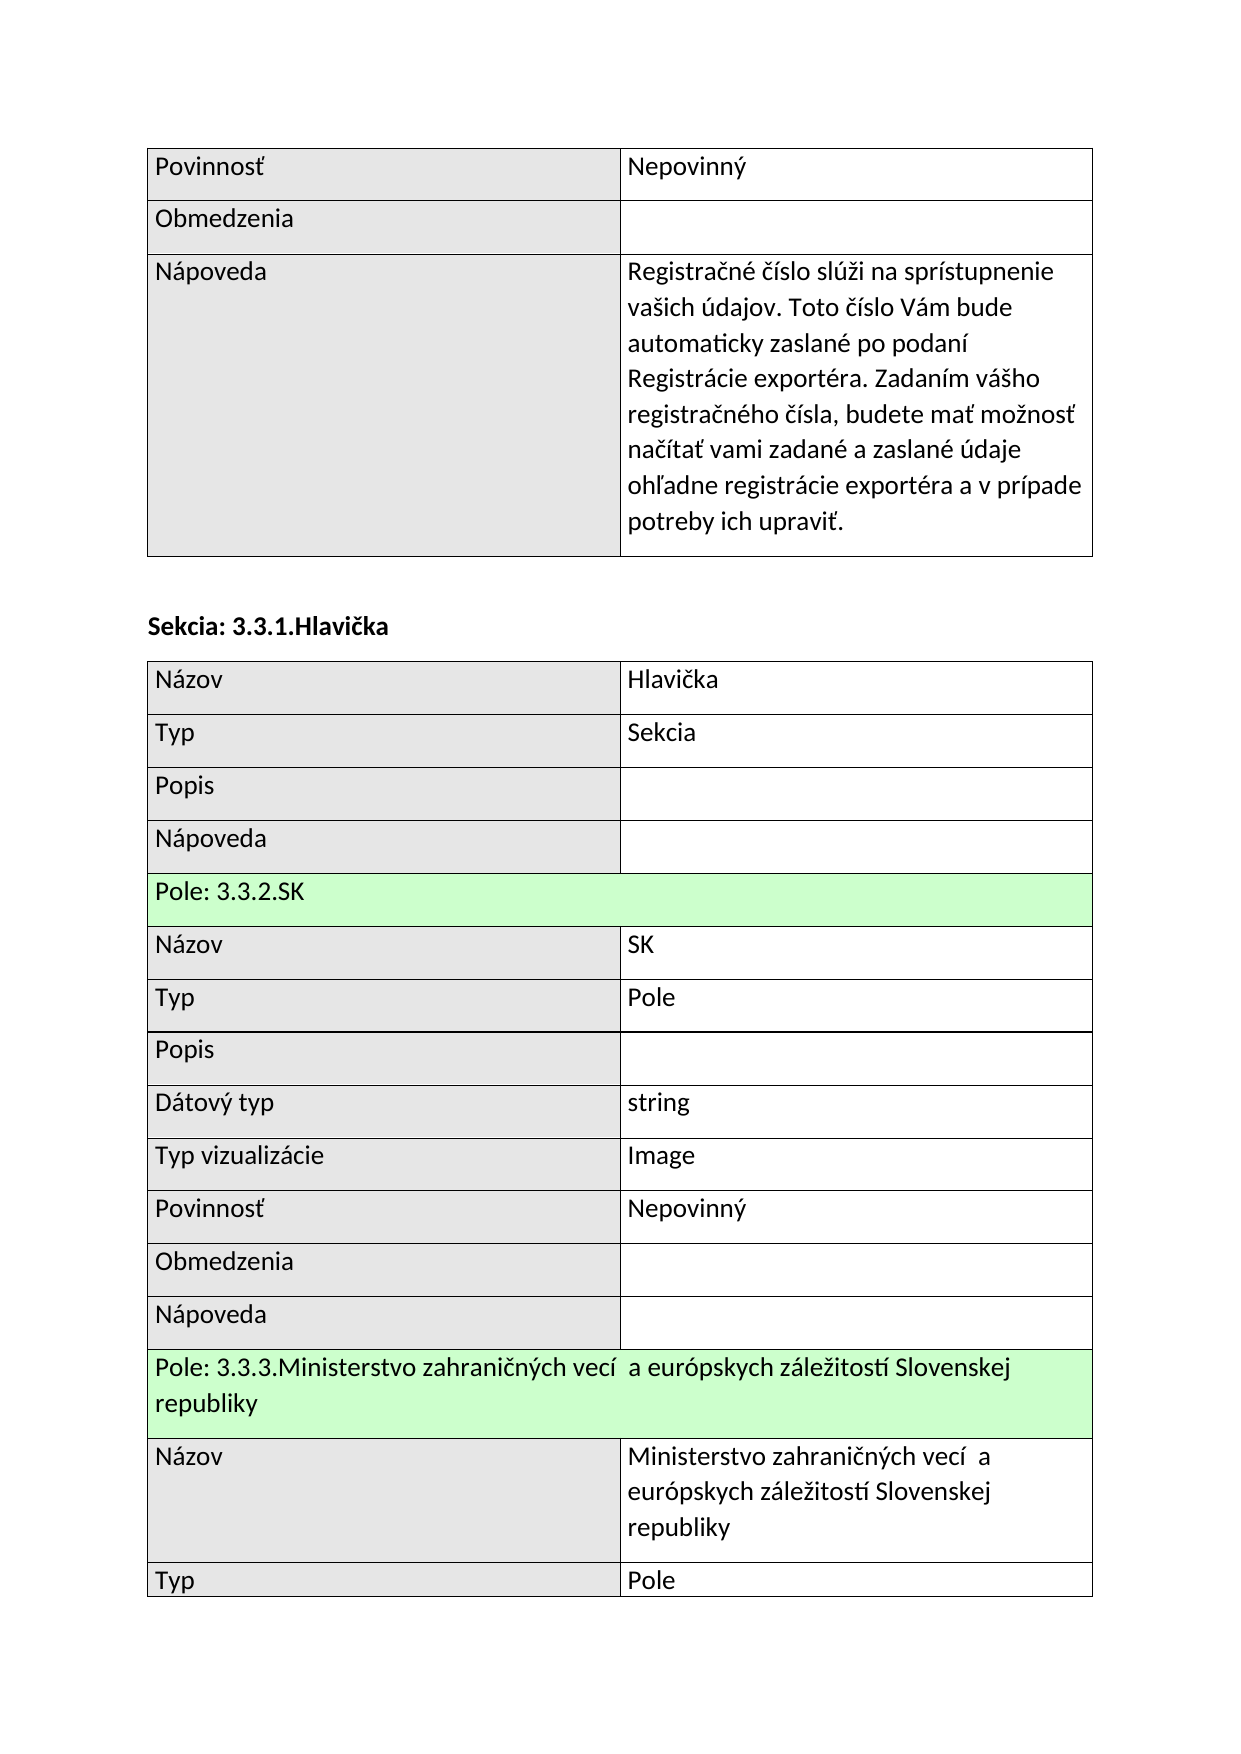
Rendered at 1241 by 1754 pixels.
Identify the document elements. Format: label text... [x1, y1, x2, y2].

table_cell Typ [148, 715, 620, 767]
table_cell Typ [148, 1563, 620, 1596]
table_cell Sekcia [621, 715, 1092, 767]
table_cell Povinnosť [148, 149, 620, 200]
table_cell Ministerstvo zahraničných vecí a európskych záležitostí Slovenskej republiky [621, 1439, 1092, 1562]
table_cell Názov [148, 1439, 620, 1562]
table_cell Pole: 3.3.2.SK [148, 874, 1092, 926]
table_cell Popis [148, 1033, 620, 1084]
table_cell Nápoveda [148, 255, 620, 556]
table_cell [621, 1244, 1092, 1296]
table_cell [621, 201, 1092, 253]
table_cell Dátový typ [148, 1086, 620, 1137]
table_cell string [621, 1086, 1092, 1137]
text Sekcia: 3.3.1.Hlavička [148, 609, 1093, 642]
table_cell Registračné číslo slúži na sprístupnenie vašich údajov. Toto číslo Vám bude automaticky zaslané po podaní Registrácie exportéra. Zadaním vášho registračného čísla, budete mať možnosť načítať vami zadané a zaslané údaje ohľadne registrácie exportéra a v prípade potreby ich upraviť. [621, 255, 1092, 556]
table_cell Nápoveda [148, 1297, 620, 1349]
table_cell Názov [148, 927, 620, 979]
table_cell Typ [148, 980, 620, 1031]
table_header Názov [148, 662, 620, 714]
table_cell Pole: 3.3.3.Ministerstvo zahraničných vecí a európskych záležitostí Slovenskej republiky [148, 1350, 1092, 1438]
table_cell Povinnosť [148, 1191, 620, 1243]
table_cell [621, 1297, 1092, 1349]
table_cell Nepovinný [621, 149, 1092, 200]
table_cell Obmedzenia [148, 201, 620, 253]
table_cell Typ vizualizácie [148, 1139, 620, 1190]
table_cell Nepovinný [621, 1191, 1092, 1243]
table_cell Nápoveda [148, 821, 620, 873]
table_cell [621, 1033, 1092, 1084]
table_cell Obmedzenia [148, 1244, 620, 1296]
table_cell [621, 768, 1092, 820]
table_cell SK [621, 927, 1092, 979]
table_cell Popis [148, 768, 620, 820]
table_cell Pole [621, 1563, 1092, 1596]
table_cell Pole [621, 980, 1092, 1031]
table_cell [621, 821, 1092, 873]
table_cell Image [621, 1139, 1092, 1190]
table_header Hlavička [621, 662, 1092, 714]
